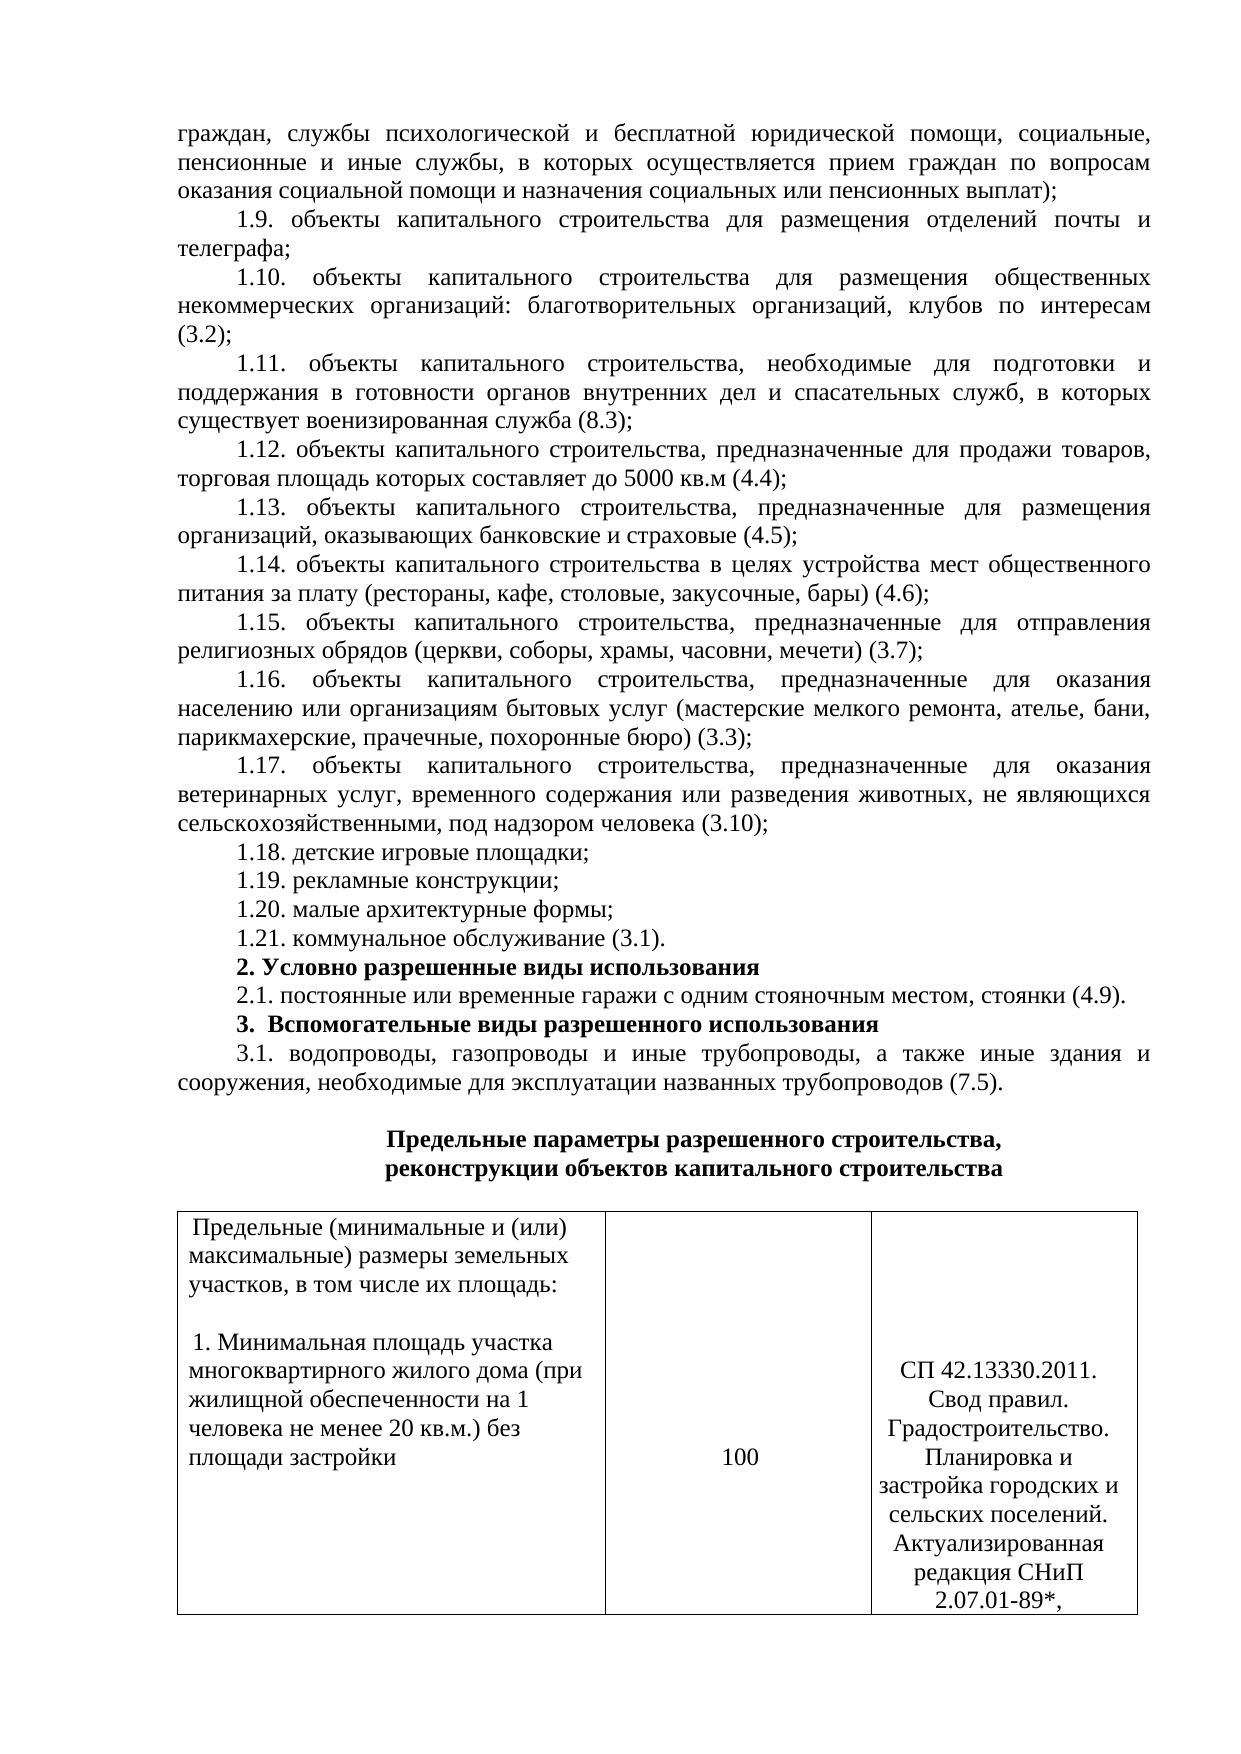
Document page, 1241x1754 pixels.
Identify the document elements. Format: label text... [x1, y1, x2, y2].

text 1.17. объекты капитального строительства, предназначенные для оказания ветеринарных услуг, временного содержания или разведения животных, не являющихся сельскохозяйственными, под надзором человека (3.10); [177, 751, 1152, 837]
text 2.1. постоянные или временные гаражи с одним стояночным местом, стоянки (4.9). [177, 981, 1152, 1009]
text 1.14. объекты капитального строительства в целях устройства мест общественного питания за плату (рестораны, кафе, столовые, закусочные, бары) (4.6); [177, 549, 1152, 607]
text 1.16. объекты капитального строительства, предназначенные для оказания населению или организациям бытовых услуг (мастерские мелкого ремонта, ателье, бани, парикмахерские, прачечные, похоронные бюро) (3.3); [177, 664, 1152, 751]
text 2. Условно разрешенные виды использования [177, 952, 1152, 981]
text 1.12. объекты капитального строительства, предназначенные для продажи товаров, торговая площадь которых составляет до 5000 кв.м (4.4); [177, 434, 1152, 492]
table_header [606, 1212, 871, 1614]
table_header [872, 1212, 1137, 1614]
text 3.1. водопроводы, газопроводы и иные трубопроводы, а также иные здания и сооружения, необходимые для эксплуатации названных трубопроводов (7.5). [177, 1038, 1152, 1096]
text 1.11. объекты капитального строительства, необходимые для подготовки и поддержания в готовности органов внутренних дел и спасательных служб, в которых существует военизированная служба (8.3); [177, 348, 1152, 434]
text 1.15. объекты капитального строительства, предназначенные для отправления религиозных обрядов (церкви, соборы, храмы, часовни, мечети) (3.7); [177, 607, 1152, 664]
text 1.18. детские игровые площадки; [177, 837, 1152, 866]
text 1.10. объекты капитального строительства для размещения общественных некоммерческих организаций: благотворительных организаций, клубов по интересам (3.2); [177, 262, 1152, 348]
text 1.9. объекты капитального строительства для размещения отделений почты и телеграфа; [177, 204, 1152, 262]
text Предельные параметры разрешенного строительства, [177, 1124, 1152, 1153]
text 1.20. малые архитектурные формы; [177, 894, 1152, 923]
text 1.21. коммунальное обслуживание (3.1). [177, 923, 1152, 952]
text реконструкции объектов капитального строительства [177, 1153, 1152, 1182]
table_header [178, 1212, 605, 1614]
text 3. Вспомогательные виды разрешенного использования [177, 1009, 1152, 1038]
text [177, 118, 1152, 204]
text 1.19. рекламные конструкции; [177, 866, 1152, 894]
text 1.13. объекты капитального строительства, предназначенные для размещения организаций, оказывающих банковские и страховые (4.5); [177, 492, 1152, 549]
